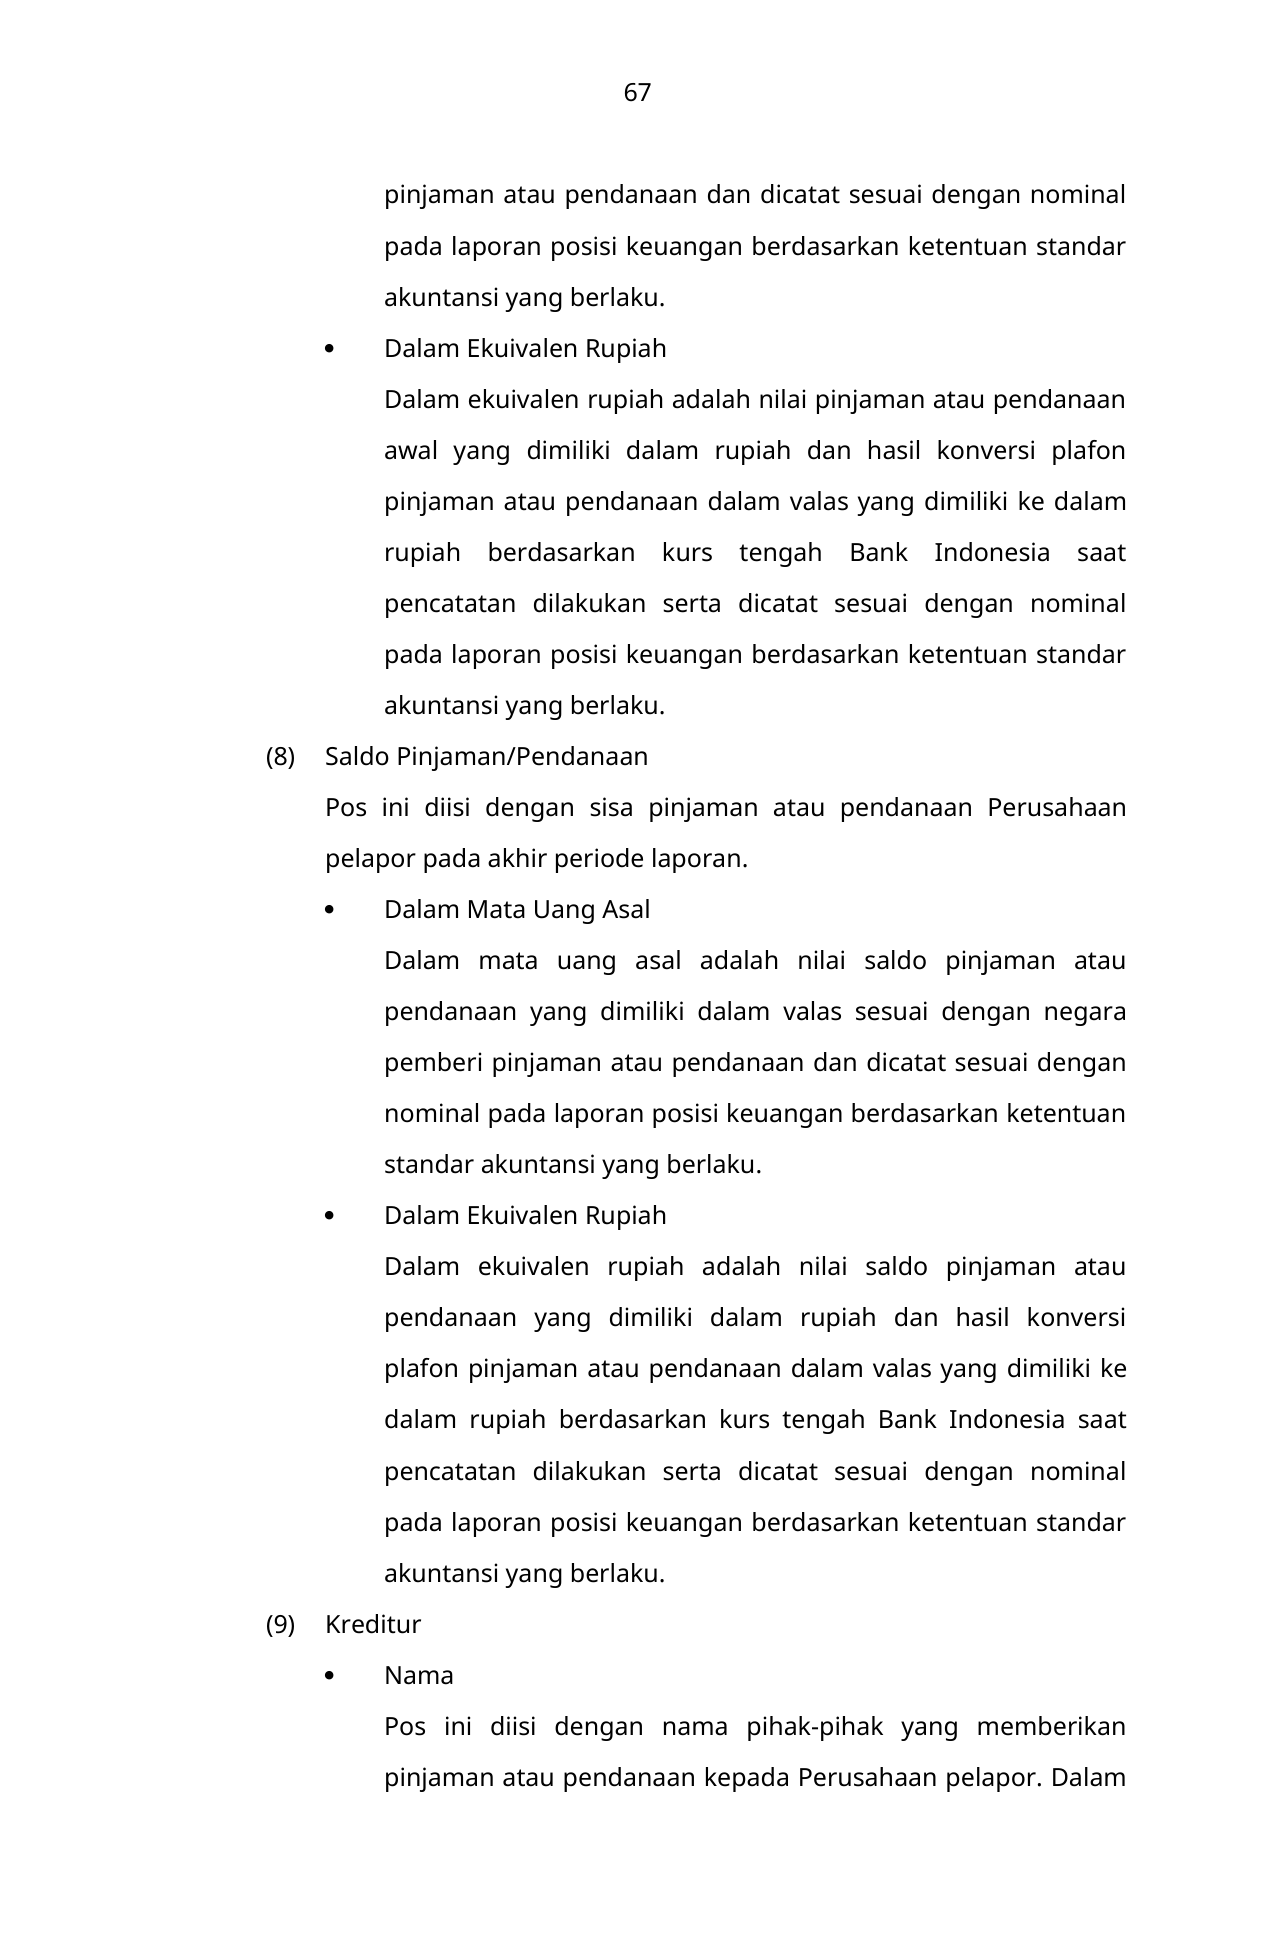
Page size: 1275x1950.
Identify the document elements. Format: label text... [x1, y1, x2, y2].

list Kreditur [266, 1606, 1127, 1640]
list Dalam Ekuivalen Rupiah [325, 330, 1127, 364]
list Dalam Ekuivalen Rupiah [325, 1198, 1127, 1232]
list Saldo Pinjaman/Pendanaan [266, 739, 1127, 773]
list Nama [325, 1657, 1127, 1691]
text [384, 1708, 1127, 1793]
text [384, 177, 1127, 313]
list Dalam Mata Uang Asal [325, 892, 1127, 926]
text Dalam ekuivalen rupiah adalah nilai pinjaman atau pendanaan awal yang dimiliki dalam rupiah dan hasil konversi plafon pinjaman atau pendanaan dalam valas yang dimiliki ke dalam rupiah berdasarkan kurs tengah Bank Indonesia saat pencatatan dilakukan serta dicatat sesuai dengan nominal pada laporan posisi keuangan berdasarkan ketentuan standar akuntansi yang berlaku. [384, 381, 1127, 722]
text Dalam mata uang asal adalah nilai saldo pinjaman atau pendanaan yang dimiliki dalam valas sesuai dengan negara pemberi pinjaman atau pendanaan dan dicatat sesuai dengan nominal pada laporan posisi keuangan berdasarkan ketentuan standar akuntansi yang berlaku. [384, 943, 1127, 1181]
list Pos ini diisi dengan sisa pinjaman atau pendanaan Perusahaan pelapor pada akhir periode laporan. [325, 790, 1127, 875]
text Dalam ekuivalen rupiah adalah nilai saldo pinjaman atau pendanaan yang dimiliki dalam rupiah dan hasil konversi plafon pinjaman atau pendanaan dalam valas yang dimiliki ke dalam rupiah berdasarkan kurs tengah Bank Indonesia saat pencatatan dilakukan serta dicatat sesuai dengan nominal pada laporan posisi keuangan berdasarkan ketentuan standar akuntansi yang berlaku. [384, 1249, 1127, 1589]
